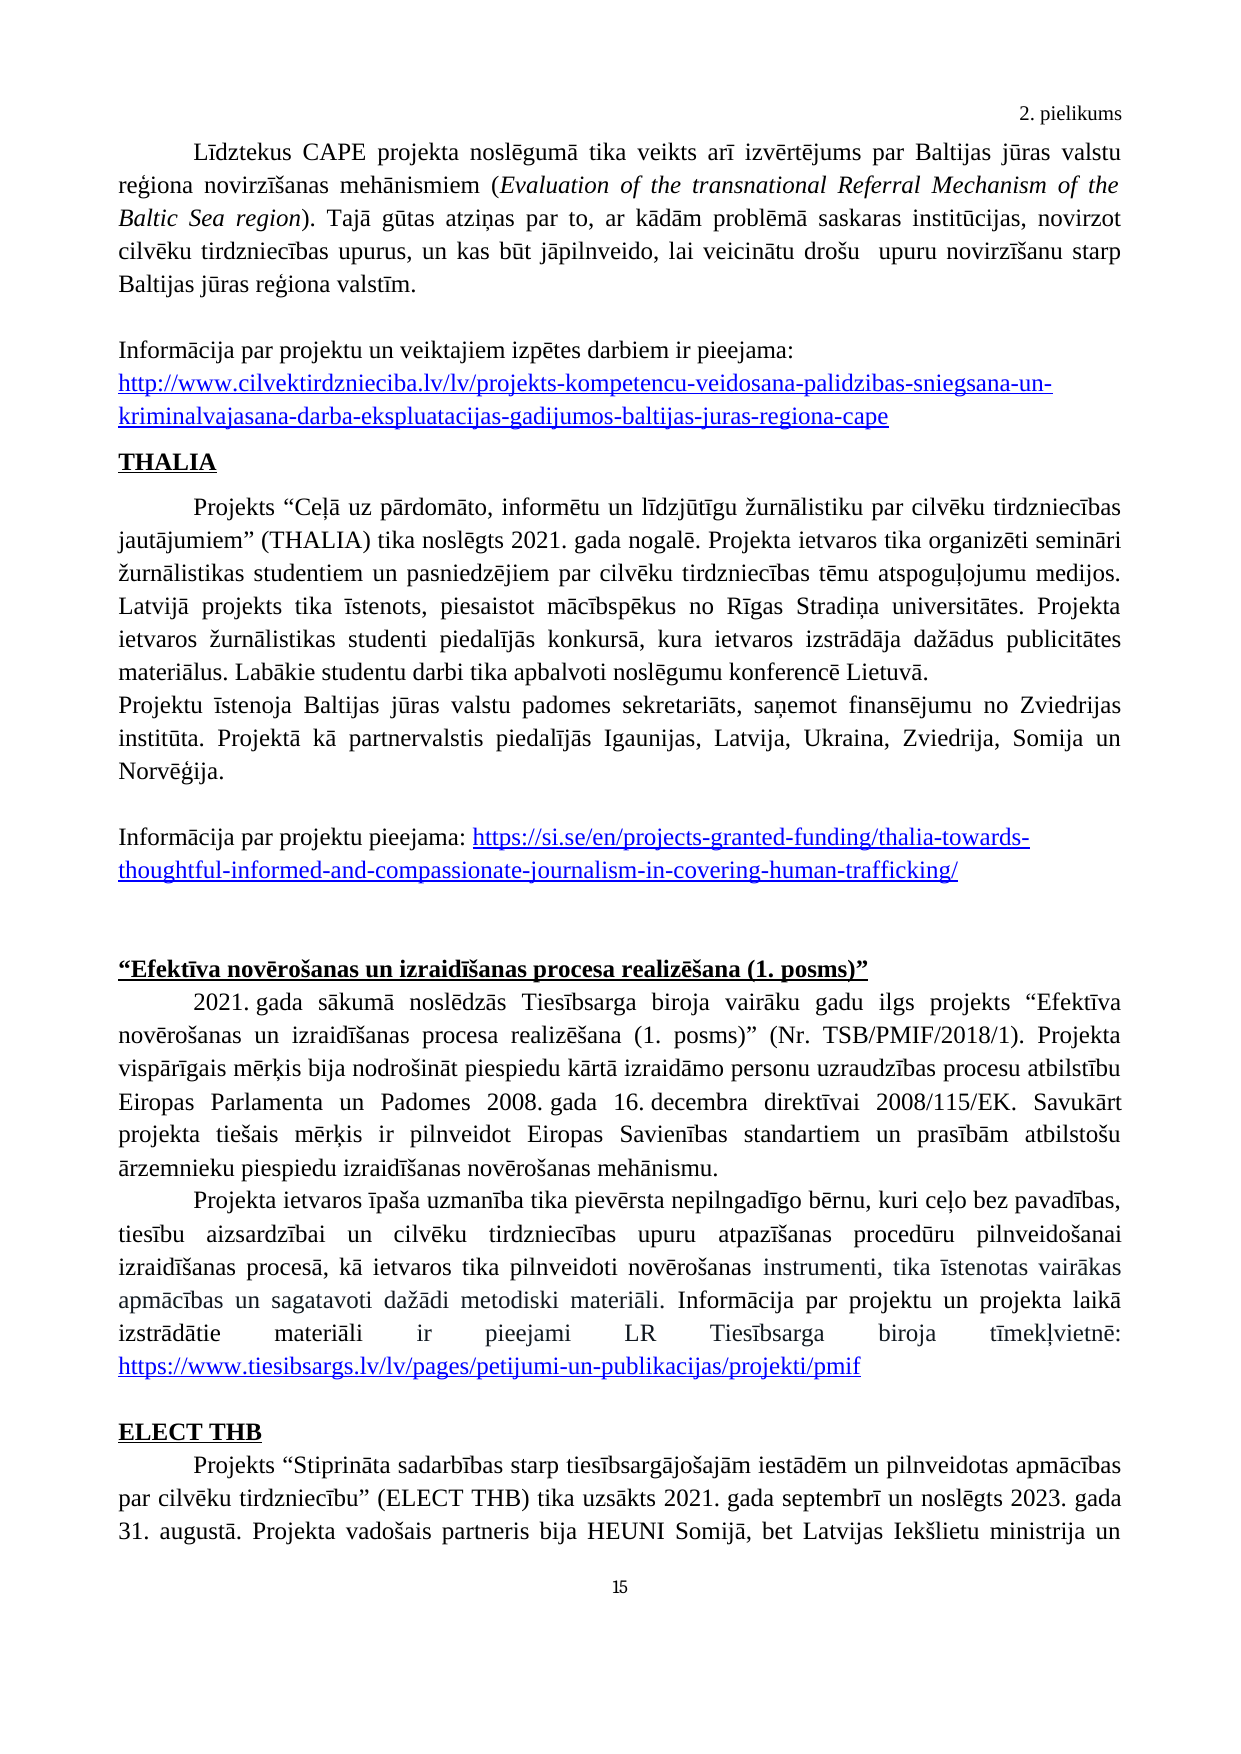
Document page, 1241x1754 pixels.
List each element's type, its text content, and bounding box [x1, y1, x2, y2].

text Projektu īstenoja Baltijas jūras valstu padomes sekretariāts, saņemot finansējumu no Zviedrijas institūta. Projektā kā partnervalstis piedalījās Igaunijas, Latvija, Ukraina, Zviedrija, Somija un Norvēģija. [118, 690, 1122, 785]
text “Efektīva novērošanas un izraidīšanas procesa realizēšana (1. posms)” [118, 954, 1122, 983]
text Informācija par projektu un veiktajiem izpētes darbiem ir pieejama: http://www.cilvektirdznieciba.lv/lv/projekts-kompetencu-veidosana-palidzibas-sniegsana-un-kriminalvajasana-darba-ekspluatacijas-gadijumos-baltijas-juras-regiona-cape [118, 335, 1122, 430]
text 2021. gada sākumā noslēdzās Tiesībsarga biroja vairāku gadu ilgs projekts “Efektīva novērošanas un izraidīšanas procesa realizēšana (1. posms)” (Nr. TSB/PMIF/2018/1). Projekta vispārīgais mērķis bija nodrošināt piespiedu kārtā izraidāmo personu uzraudzības procesu atbilstību Eiropas Parlamenta un Padomes 2008. gada 16. decembra direktīvai 2008/115/EK. Savukārt projekta tiešais mērķis ir pilnveidot Eiropas Savienības standartiem un prasībām atbilstošu ārzemnieku piespiedu izraidīšanas novērošanas mehānismu. [118, 1148, 1122, 1181]
text Līdztekus CAPE projekta noslēgumā tika veikts arī izvērtējums par Baltijas jūras valstu reģiona novirzīšanas mehānismiem (Evaluation of the transnational Referral Mechanism of the Baltic Sea region). Tajā gūtas atziņas par to, ar kādām problēmā saskaras institūcijas, novirzot cilvēku tirdzniecības upurus, un kas būt jāpilnveido, lai veicinātu drošu upuru novirzīšanu starp Baltijas jūras reģiona valstīm. [118, 137, 1122, 298]
text Projekts “Ceļā uz pārdomāto, informētu un līdzjūtīgu žurnālistiku par cilvēku tirdzniecības jautājumiem” (THALIA) tika noslēgts 2021. gada nogalē. Projekta ietvaros tika organizēti semināri žurnālistikas studentiem un pasniedzējiem par cilvēku tirdzniecības tēmu atspoguļojumu medijos. Latvijā projekts tika īstenots, piesaistot mācībspēkus no Rīgas Stradiņa universitātes. Projekta ietvaros žurnālistikas studenti piedalījās konkursā, kura ietvaros izstrādāja dažādus publicitātes materiālus. Labākie studentu darbi tika apbalvoti noslēgumu konferencē Lietuvā. [118, 492, 1122, 686]
text Informācija par projektu pieejama: https://si.se/en/projects-granted-funding/thalia-towards-thoughtful-informed-and-compassionate-journalism-in-covering-human-trafficking/ [118, 822, 1122, 884]
text 2021. gada sākumā noslēdzās Tiesībsarga biroja vairāku gadu ilgs projekts “Efektīva novērošanas un izraidīšanas procesa realizēšana (1. posms)” (Nr. TSB/PMIF/2018/1). Projekta vispārīgais mērķis bija nodrošināt piespiedu kārtā izraidāmo personu uzraudzības procesu atbilstību Eiropas Parlamenta un Padomes 2008. gada 16. decembra direktīvai 2008/115/EK. Savukārt projekta tiešais mērķis ir pilnveidot Eiropas Savienības standartiem un prasībām atbilstošu ārzemnieku piespiedu izraidīšanas novērošanas mehānismu. [118, 1082, 1122, 1120]
text ELECT THB [118, 1417, 1122, 1446]
text THALIA [118, 447, 1122, 475]
text 2021. gada sākumā noslēdzās Tiesībsarga biroja vairāku gadu ilgs projekts “Efektīva novērošanas un izraidīšanas procesa realizēšana (1. posms)” (Nr. TSB/PMIF/2018/1). Projekta vispārīgais mērķis bija nodrošināt piespiedu kārtā izraidāmo personu uzraudzības procesu atbilstību Eiropas Parlamenta un Padomes 2008. gada 16. decembra direktīvai 2008/115/EK. Savukārt projekta tiešais mērķis ir pilnveidot Eiropas Savienības standartiem un prasībām atbilstošu ārzemnieku piespiedu izraidīšanas novērošanas mehānismu. [118, 987, 1122, 1021]
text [118, 1450, 1122, 1544]
text Projekta ietvaros īpaša uzmanība tika pievērsta nepilngadīgo bērnu, kuri ceļo bez pavadības, tiesību aizsardzībai un cilvēku tirdzniecības upuru atpazīšanas procedūru pilnveidošanai izraidīšanas procesā, kā ietvaros tika pilnveidoti novērošanas instrumenti, tika īstenotas vairākas apmācības un sagatavoti dažādi metodiski materiāli. Informācija par projektu un projekta laikā izstrādātie materiāli ir pieejami LR Tiesībsarga biroja tīmekļvietnē: https://www.tiesibsargs.lv/lv/pages/petijumi-un-publikacijas/projekti/pmif [118, 1186, 1122, 1252]
text Projekta ietvaros īpaša uzmanība tika pievērsta nepilngadīgo bērnu, kuri ceļo bez pavadības, tiesību aizsardzībai un cilvēku tirdzniecības upuru atpazīšanas procedūru pilnveidošanai izraidīšanas procesā, kā ietvaros tika pilnveidoti novērošanas instrumenti, tika īstenotas vairākas apmācības un sagatavoti dažādi metodiski materiāli. Informācija par projektu un projekta laikā izstrādātie materiāli ir pieejami LR Tiesībsarga biroja tīmekļvietnē: https://www.tiesibsargs.lv/lv/pages/petijumi-un-publikacijas/projekti/pmif [118, 1346, 1122, 1379]
text Projekta ietvaros īpaša uzmanība tika pievērsta nepilngadīgo bērnu, kuri ceļo bez pavadības, tiesību aizsardzībai un cilvēku tirdzniecības upuru atpazīšanas procedūru pilnveidošanai izraidīšanas procesā, kā ietvaros tika pilnveidoti novērošanas instrumenti, tika īstenotas vairākas apmācības un sagatavoti dažādi metodiski materiāli. Informācija par projektu un projekta laikā izstrādātie materiāli ir pieejami LR Tiesībsarga biroja tīmekļvietnē: https://www.tiesibsargs.lv/lv/pages/petijumi-un-publikacijas/projekti/pmif [118, 1280, 1122, 1318]
